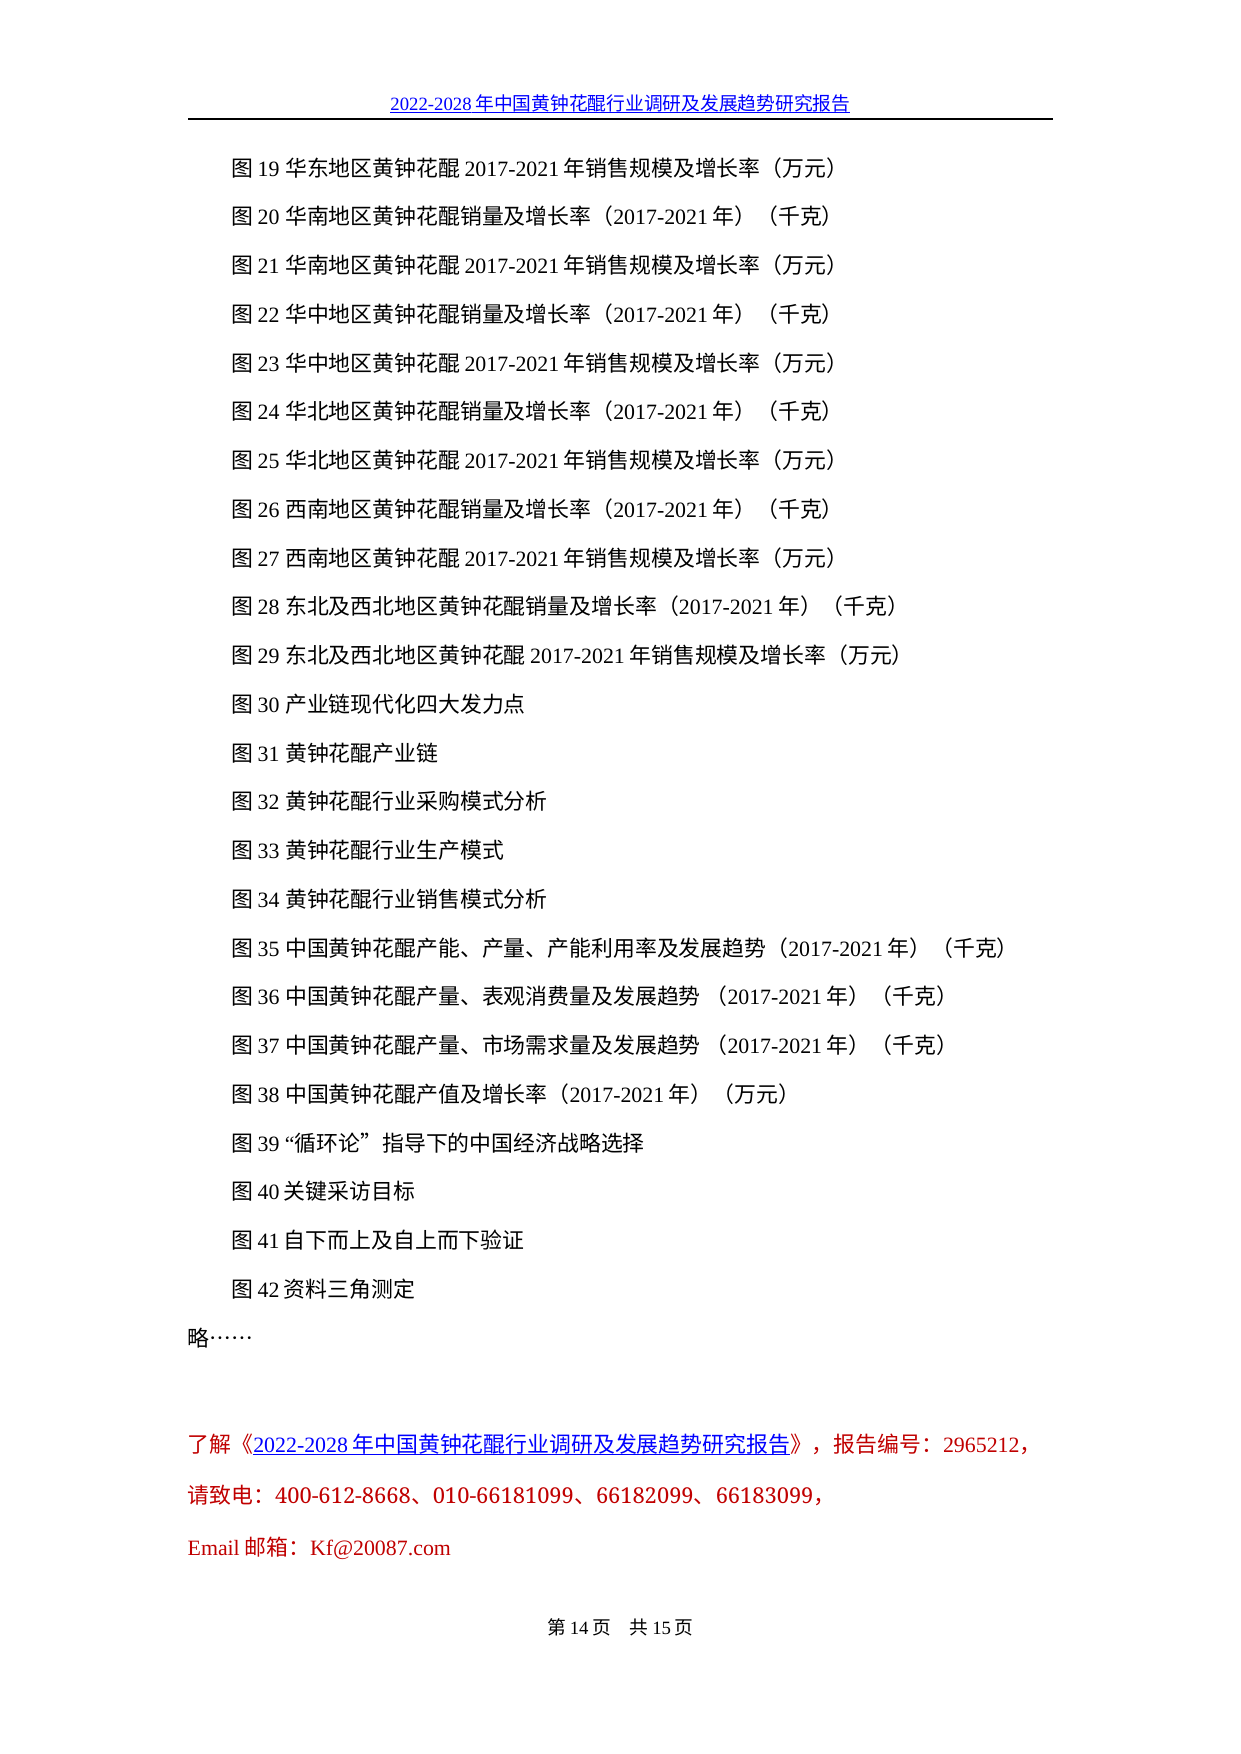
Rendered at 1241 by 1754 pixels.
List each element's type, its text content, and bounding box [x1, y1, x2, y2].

text 请致电：400-612-8668、010-66181099、66182099、66183099， [187, 1478, 1053, 1511]
text 了解《2022-2028年中国黄钟花醌行业调研及发展趋势研究报告》，报告编号：2965212， [187, 1427, 1053, 1459]
text Email邮箱：Kf@20087.com [187, 1530, 1053, 1562]
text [187, 150, 1053, 1353]
